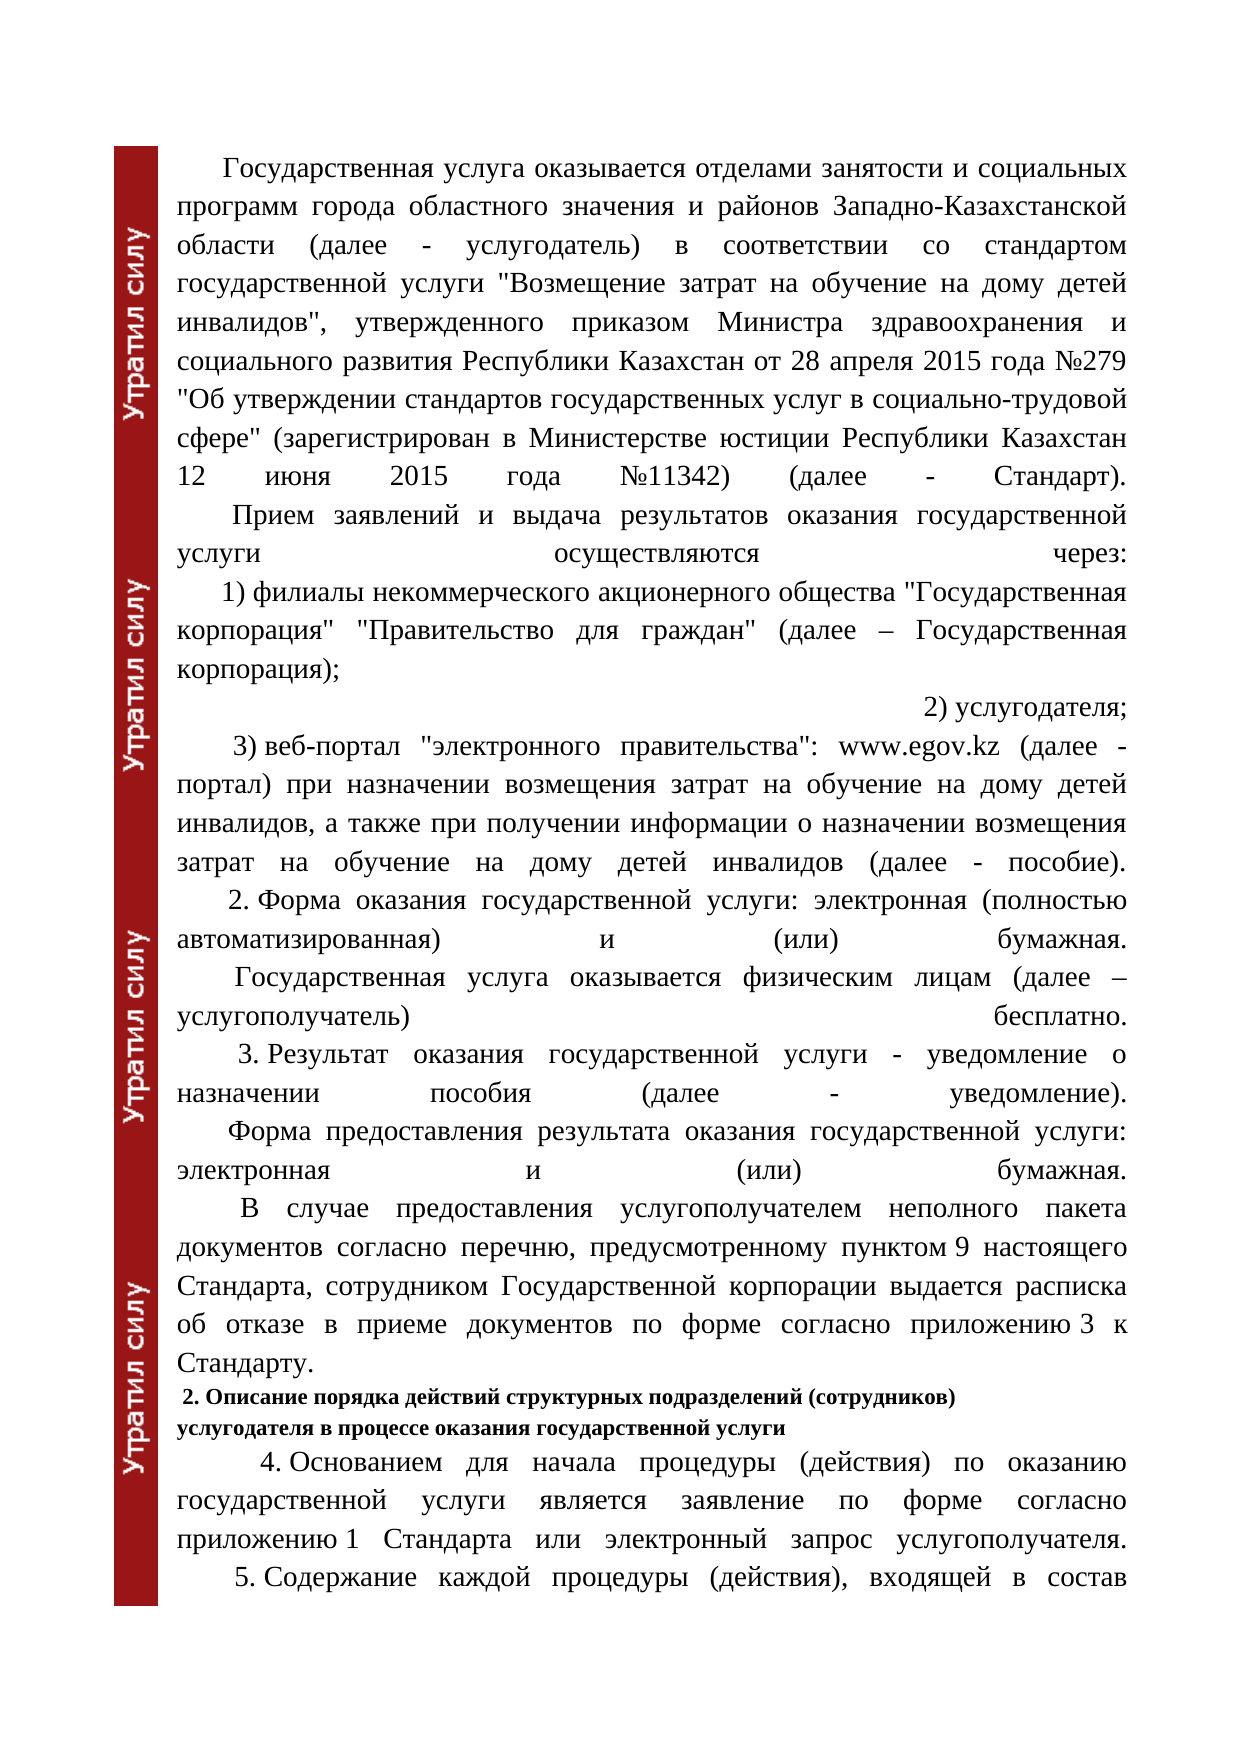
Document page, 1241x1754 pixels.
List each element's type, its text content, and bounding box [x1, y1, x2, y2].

picture [114, 1378, 158, 1383]
picture [114, 146, 158, 150]
text 2. Описание порядка действий структурных подразделений (сотрудников) услугодателя в процессе оказания государственной услуги [112, 1383, 1128, 1440]
picture [114, 1440, 158, 1444]
picture [114, 1593, 158, 1606]
